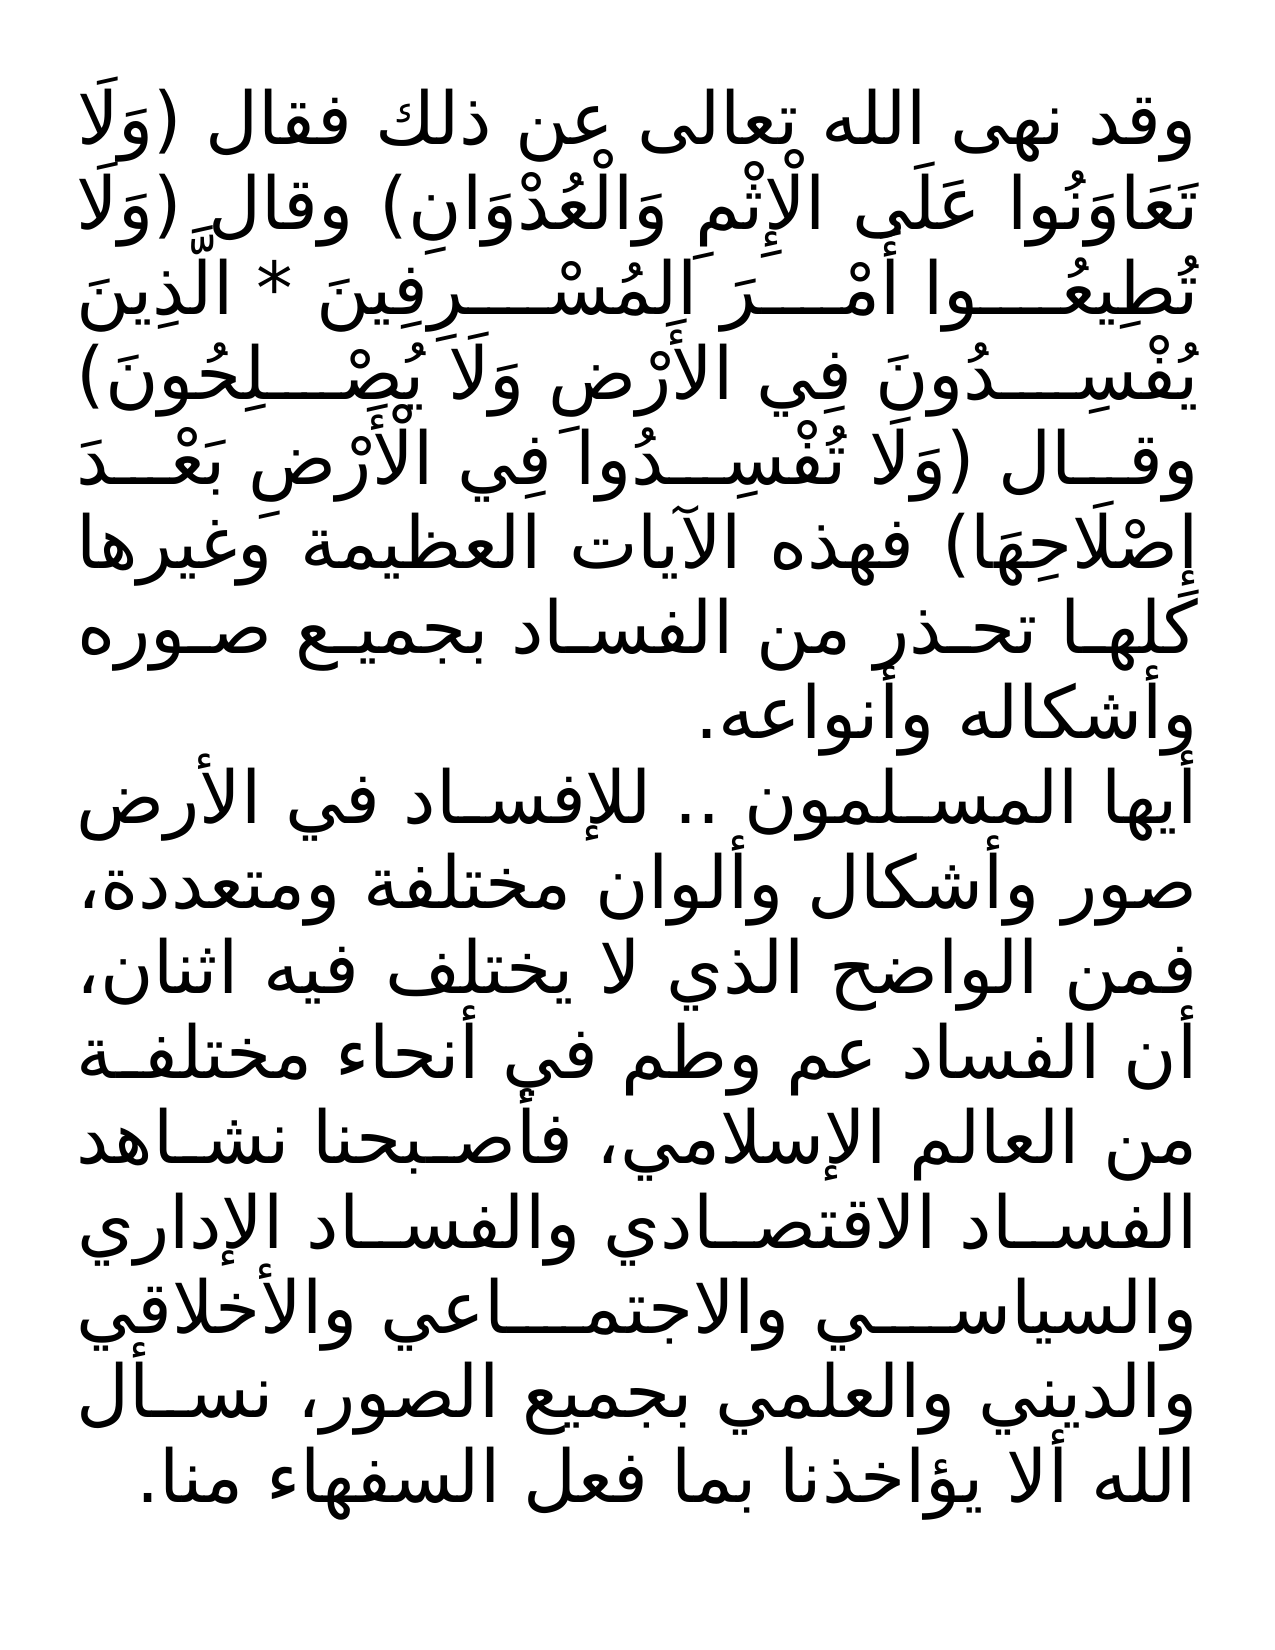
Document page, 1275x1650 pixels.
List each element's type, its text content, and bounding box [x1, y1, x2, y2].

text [77, 77, 1198, 756]
text أيها المسلمون .. للإفساد في الأرض صور وأشكال وألوان مختلفة ومتعددة، فمن الواضح الذي لا يختلف فيه اثنان، أن الفساد عم وطم في أنحاء مختلفة من العالم الإسلامي، فأصبحنا نشاهد الفساد الاقتصادي والفساد الإداري والسياسي والاجتماعي والأخلاقي والديني والعلمي بجميع الصور، نسأل الله ألا يؤاخذنا بما فعل السفهاء منا. [77, 756, 1198, 1520]
